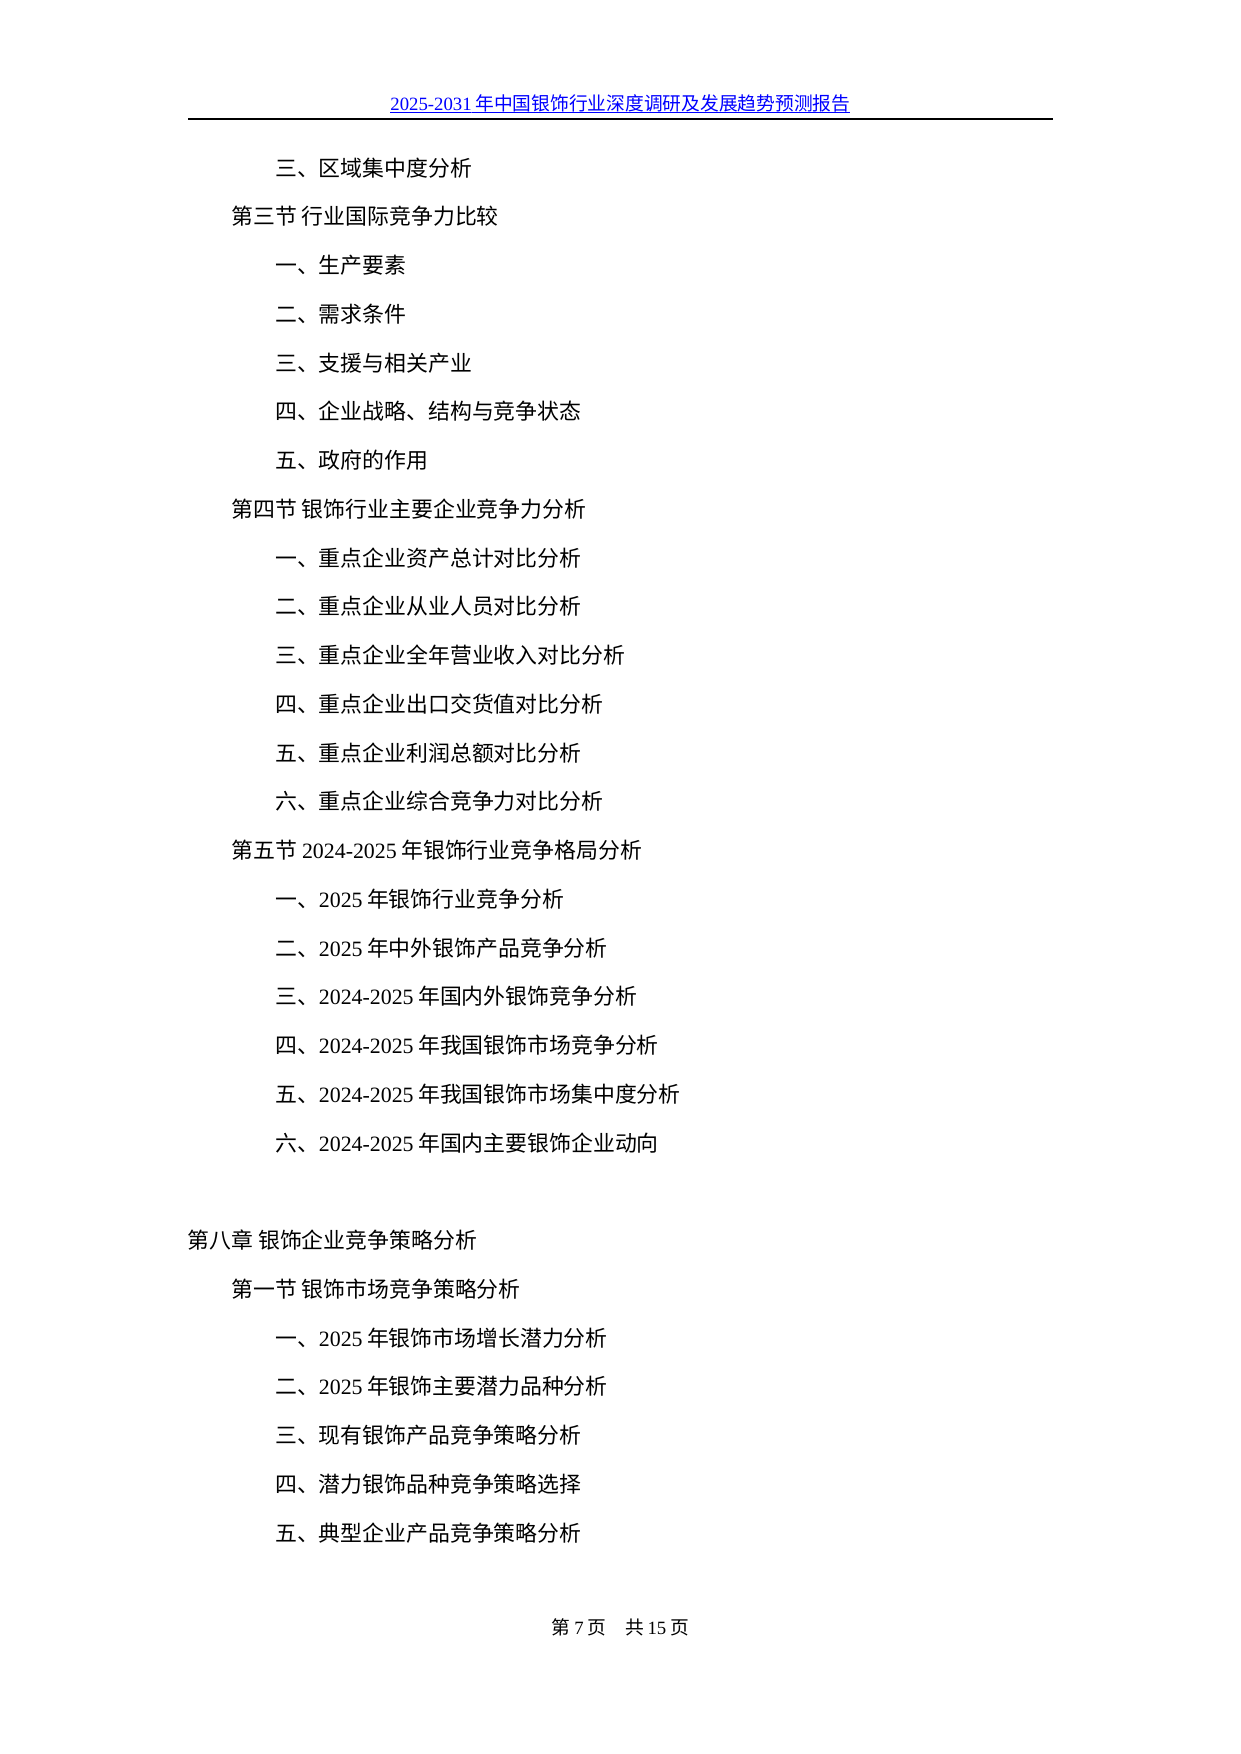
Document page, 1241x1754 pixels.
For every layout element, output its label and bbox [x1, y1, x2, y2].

text [187, 150, 1053, 1548]
